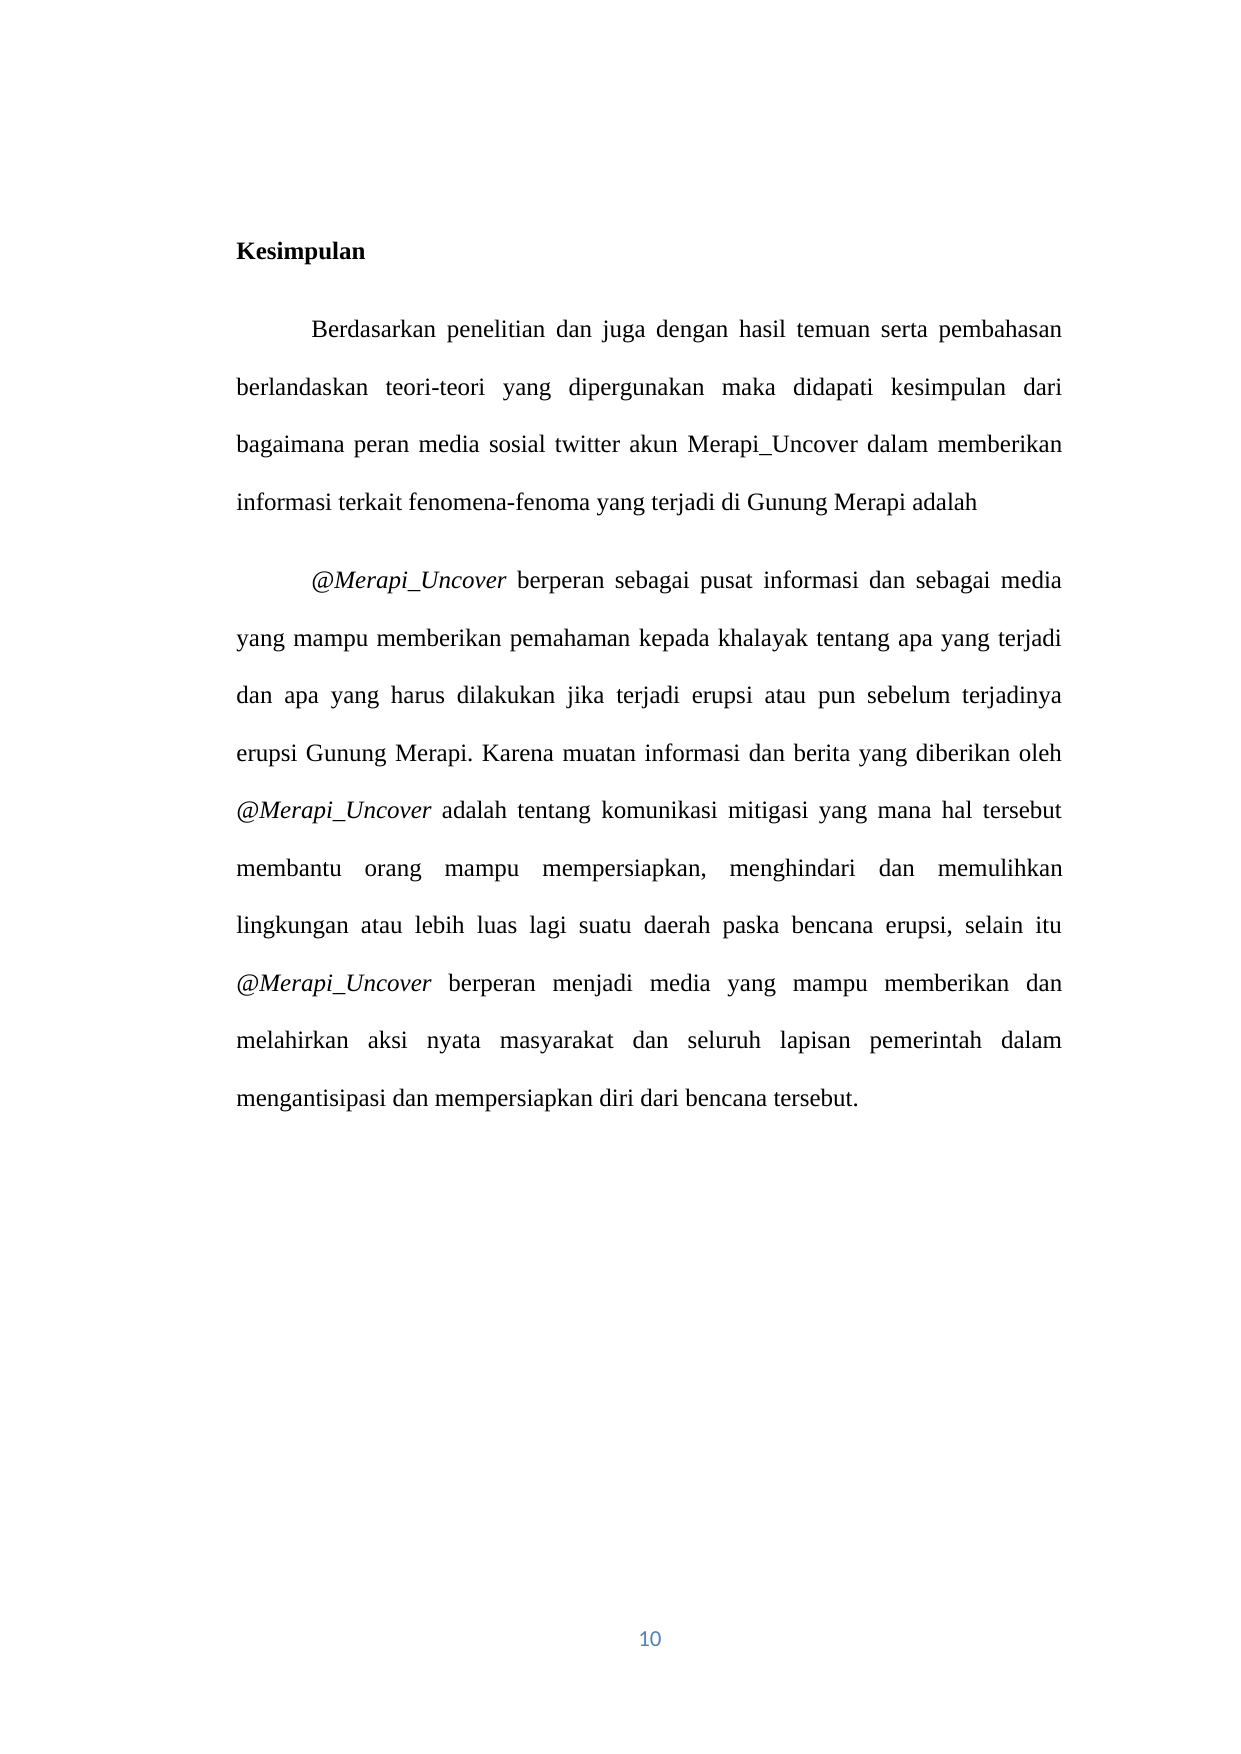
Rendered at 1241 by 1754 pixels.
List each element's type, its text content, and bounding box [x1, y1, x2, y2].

text @Merapi_Uncover berperan sebagai pusat informasi dan sebagai media yang mampu memberikan pemahaman kepada khalayak tentang apa yang terjadi dan apa yang harus dilakukan jika terjadi erupsi atau pun sebelum terjadinya erupsi Gunung Merapi. Karena muatan informasi dan berita yang diberikan oleh @Merapi_Uncover adalah tentang komunikasi mitigasi yang mana hal tersebut membantu orang mampu mempersiapkan, menghindari dan memulihkan lingkungan atau lebih luas lagi suatu daerah paska bencana erupsi, selain itu @Merapi_Uncover berperan menjadi media yang mampu memberikan dan melahirkan aksi nyata masyarakat dan seluruh lapisan pemerintah dalam mengantisipasi dan mempersiapkan diri dari bencana tersebut. [236, 565, 1063, 1112]
text Kesimpulan [236, 236, 1063, 265]
text Berdasarkan penelitian dan juga dengan hasil temuan serta pembahasan berlandaskan teori-teori yang dipergunakan maka didapati kesimpulan dari bagaimana peran media sosial twitter akun Merapi_Uncover dalam memberikan informasi terkait fenomena-fenoma yang terjadi di Gunung Merapi adalah [236, 314, 1063, 516]
